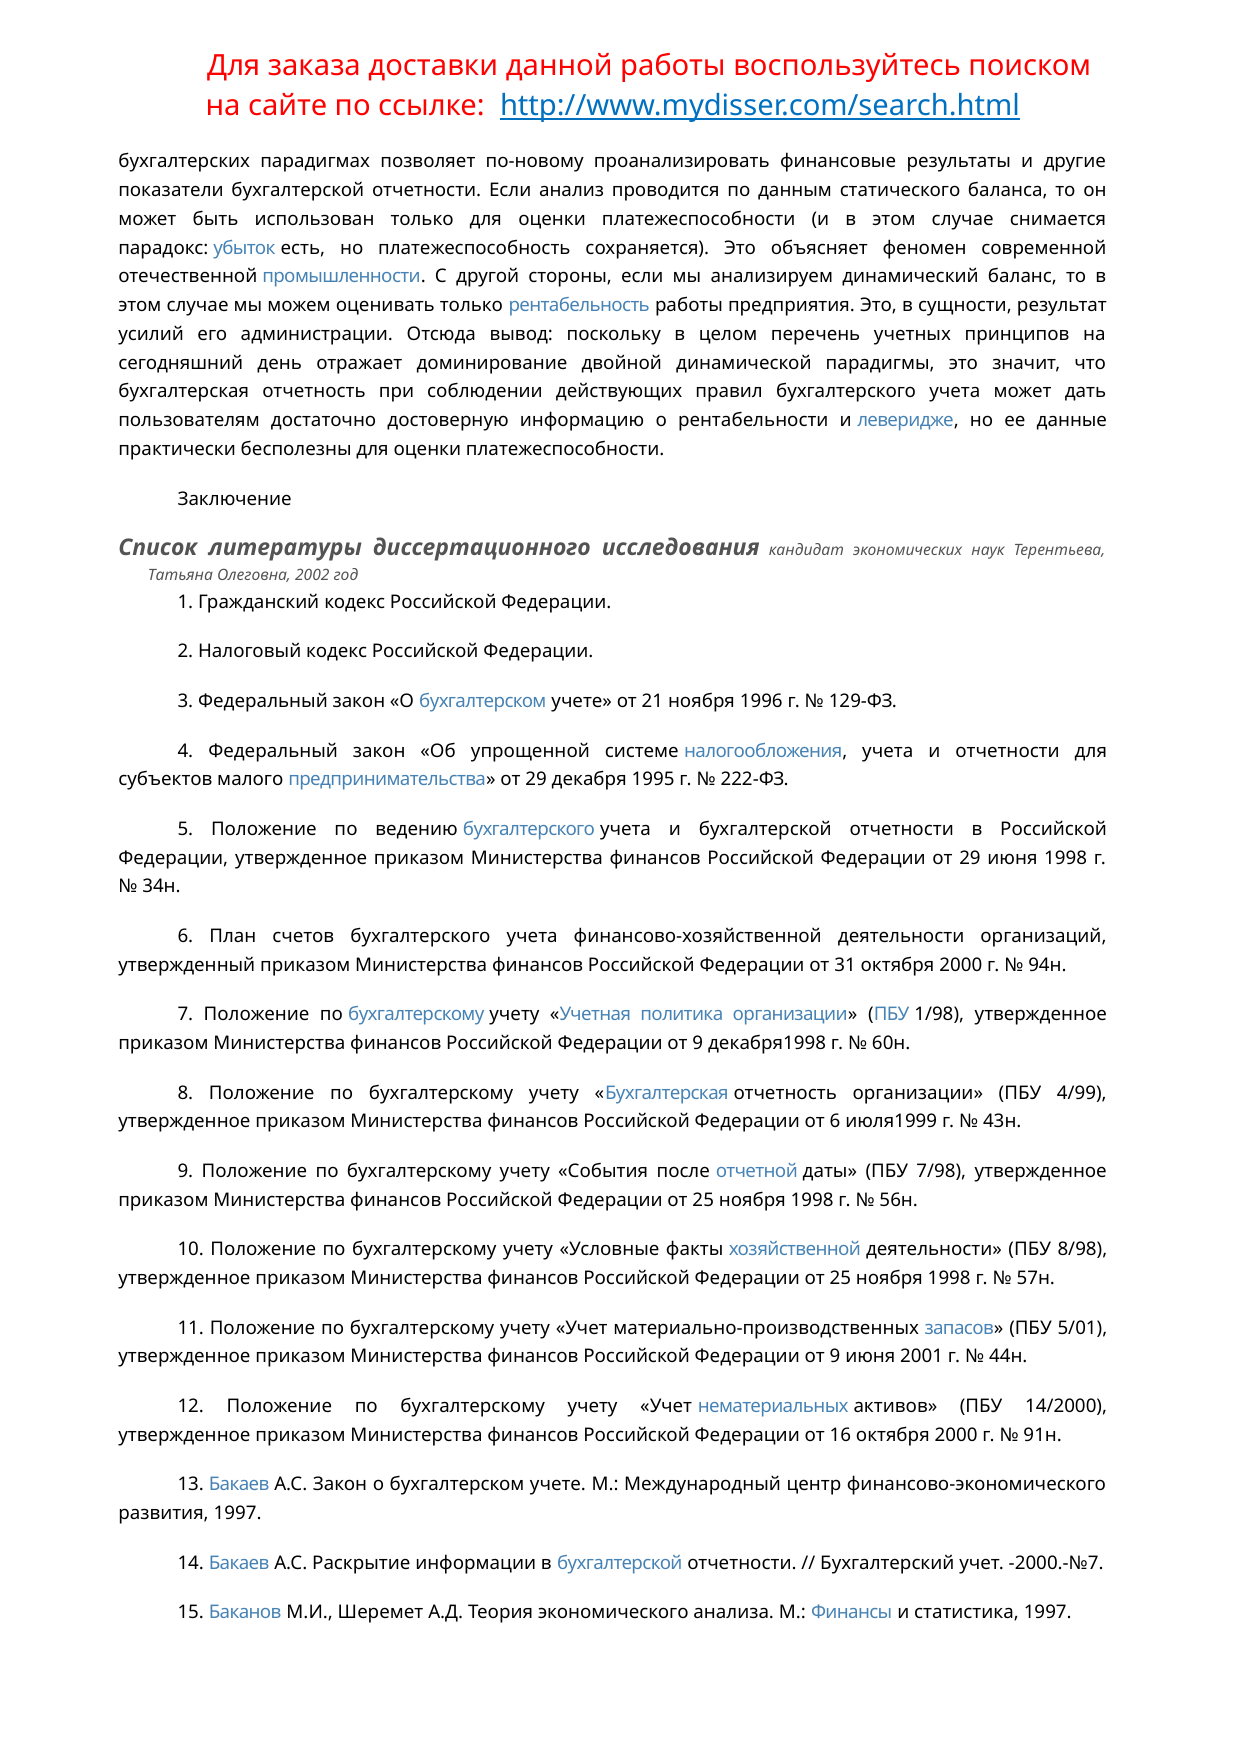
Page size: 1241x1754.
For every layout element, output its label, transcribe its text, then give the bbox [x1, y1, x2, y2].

subtitle Список литературы диссертационного исследования кандидат экономических наук Терентьева, Татьяна Олеговна, 2002 год [118, 531, 1107, 585]
